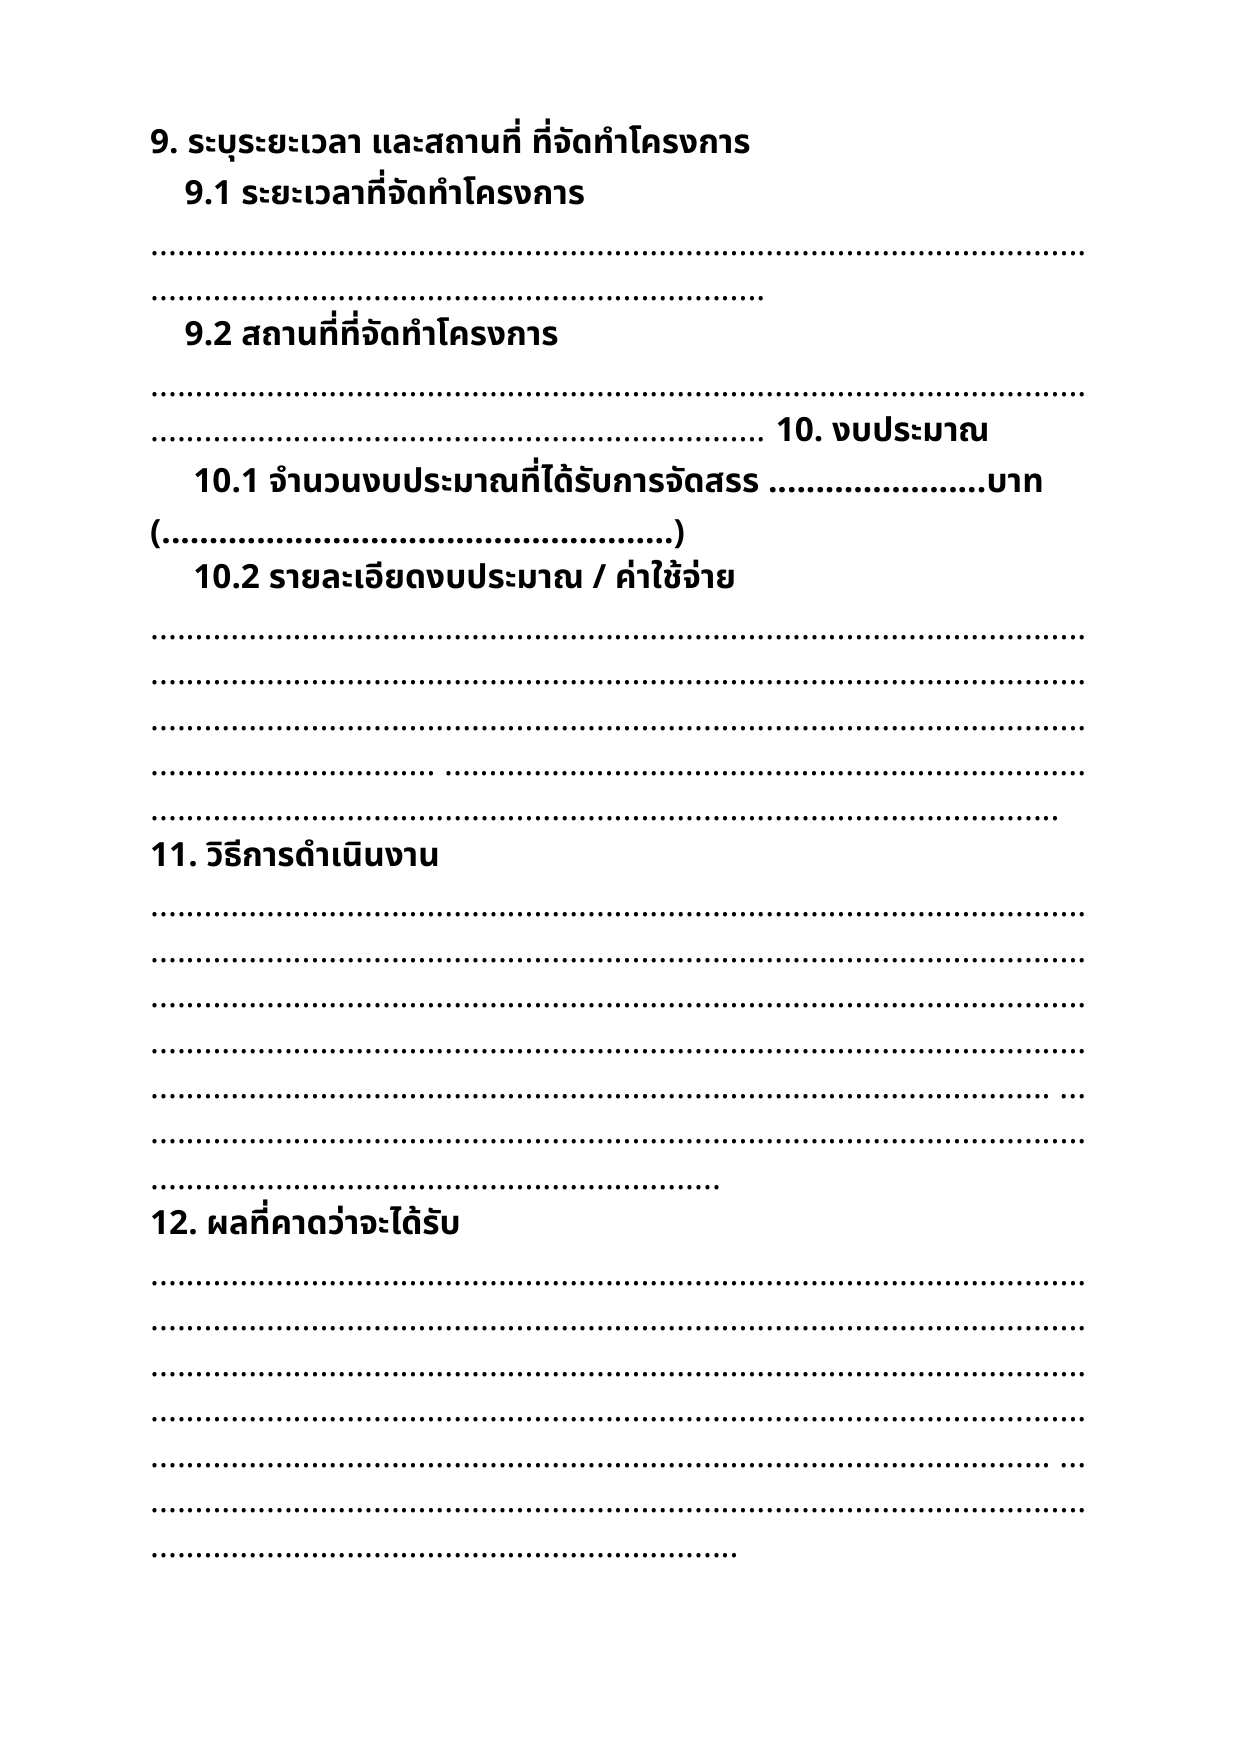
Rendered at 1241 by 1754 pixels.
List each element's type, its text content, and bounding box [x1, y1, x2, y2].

text 12. ผลที่คาดว่าจะได้รับ [150, 1199, 1090, 1250]
text 11. วิธีการดำเนินงาน [150, 831, 1090, 881]
text ......................................................................................................................................................................................................................................................................................................................................................................................................................................................................................................................................... ............................................................................................................................................................................ [150, 881, 1090, 1199]
text 10.1 จำนวนงบประมาณที่ได้รับการจัดสรร .......................บาท (......................................................) [150, 457, 1090, 553]
text ......................................................................................................................................................................................................................................................................................................................................................................................................................................................................................................................................... .............................................................................................................................................................................. [150, 1250, 1090, 1568]
text .............................................................................................................................................................................. 10. งบประมาณ [150, 361, 1090, 457]
text .............................................................................................................................................................................. [150, 219, 1090, 310]
text 10.2 รายละเอียดงบประมาณ / ค่าใช้จ่าย [150, 553, 1090, 603]
text 9. ระบุระยะเวลา และสถานที่ ที่จัดทำโครงการ [150, 118, 1090, 169]
text 9.1 ระยะเวลาที่จัดทำโครงการ [150, 169, 1090, 219]
text 9.2 สถานที่ที่จัดทำโครงการ [150, 310, 1090, 361]
text ........................................................................................................................................................................................................................................................................................................................................................... .............................................................................................................................................................................. [150, 603, 1090, 831]
